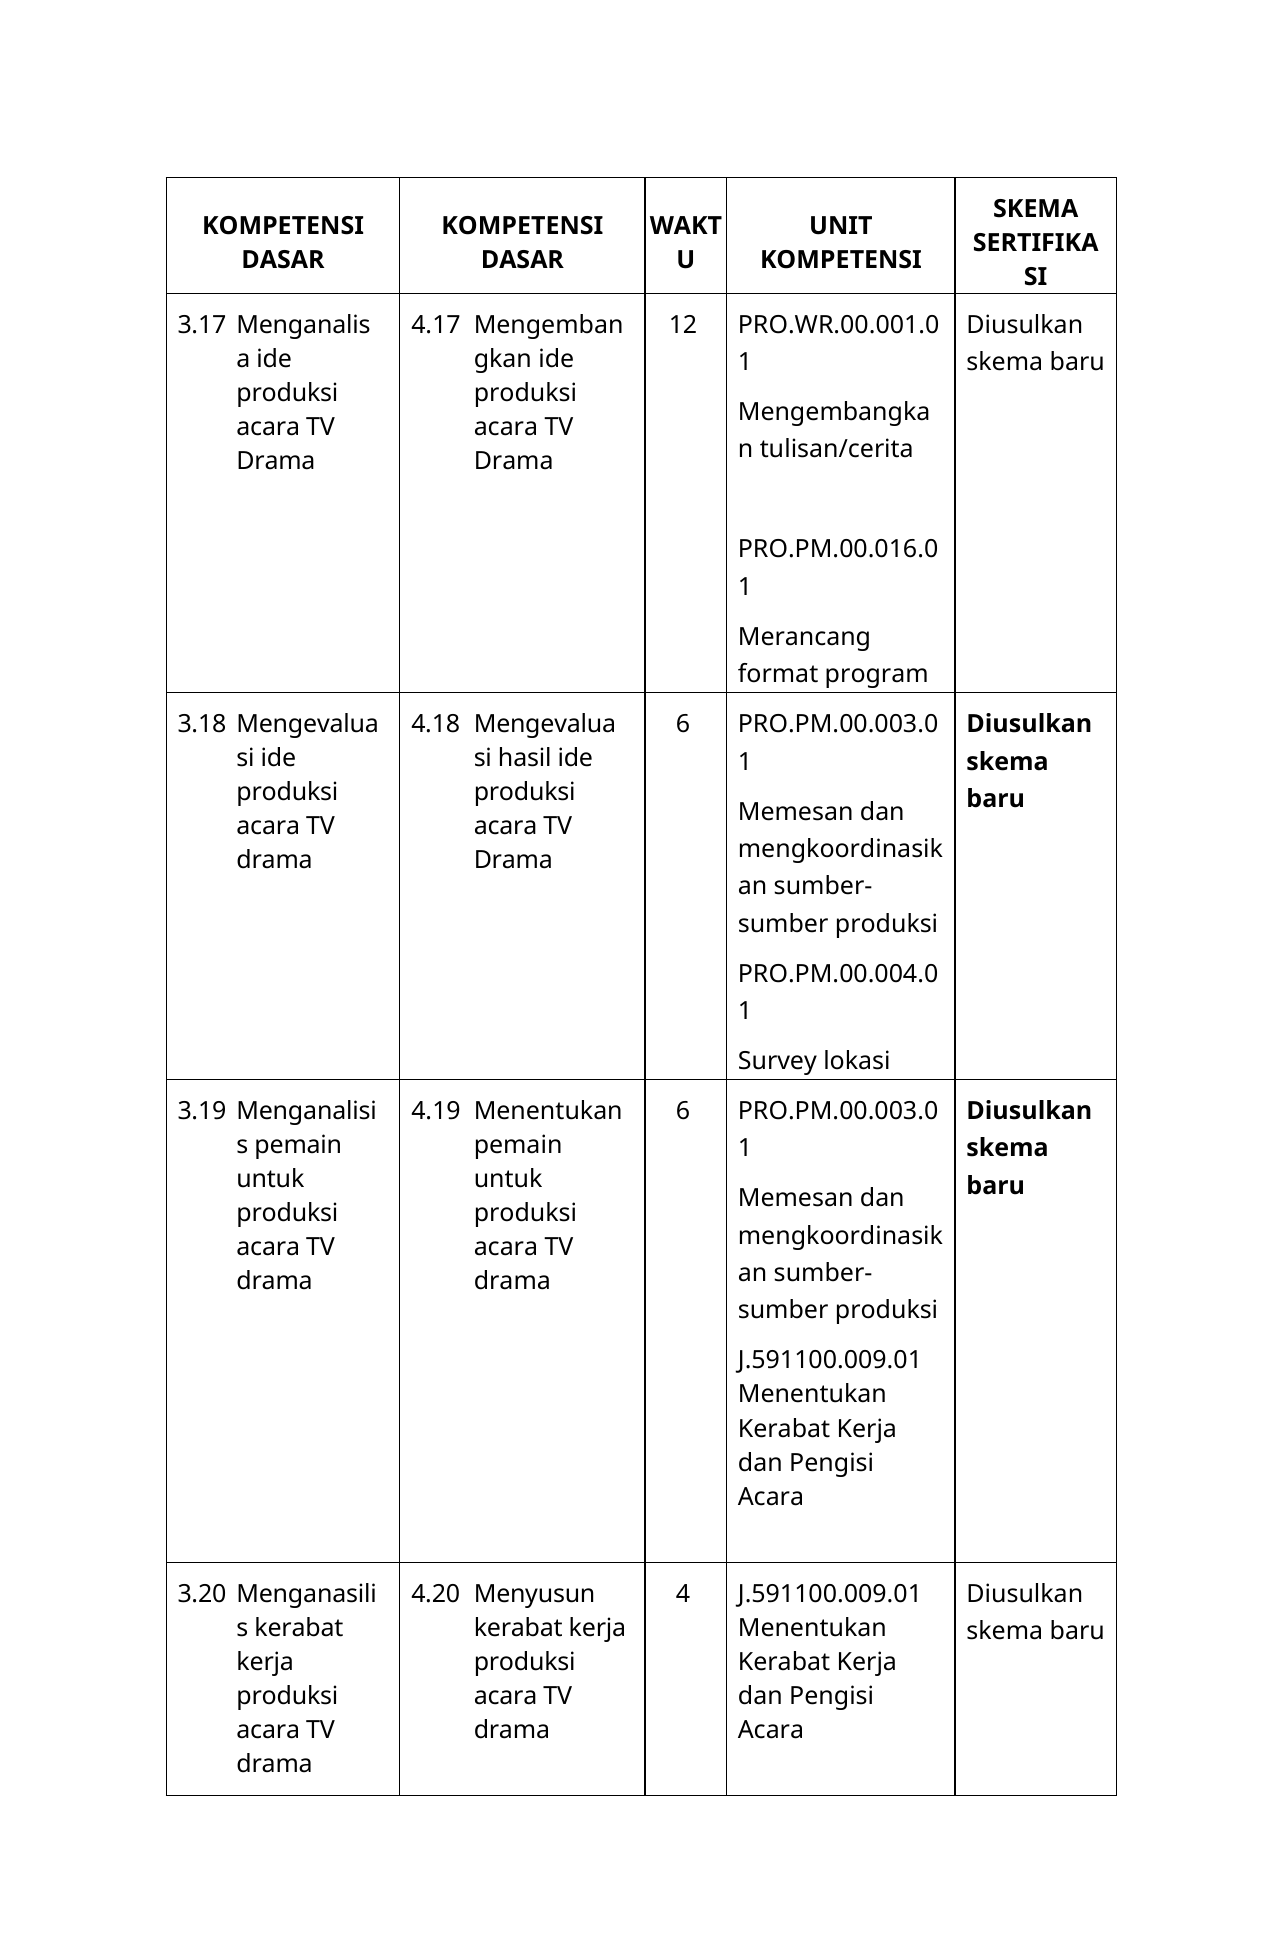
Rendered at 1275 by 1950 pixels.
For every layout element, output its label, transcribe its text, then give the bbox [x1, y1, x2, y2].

table_cell 6 [646, 1080, 726, 1562]
table_cell Menganalisa ide produksi acara TV Drama [167, 294, 399, 692]
table_cell Menentukan pemain untuk produksi acara TV drama [400, 1080, 644, 1562]
table_cell Menganalisis pemain untuk produksi acara TV drama [167, 1080, 399, 1562]
table_cell Diusulkan skema baru [956, 1080, 1116, 1562]
table_header KOMPETENSI DASAR [400, 178, 644, 293]
table_cell Diusulkan skema baru [956, 294, 1116, 692]
table_header KOMPETENSI DASAR [167, 178, 399, 293]
table_cell Diusulkan skema baru [956, 693, 1116, 1079]
table_cell PRO.WR.00.001.01 Mengembangkan tulisan/cerita PRO.PM.00.016.01 Merancang format program [727, 294, 954, 692]
table_cell PRO.PM.00.003.01 Memesan dan mengkoordinasikan sumber-sumber produksi J.591100.009.01 Menentukan Kerabat Kerja dan Pengisi Acara [727, 1080, 954, 1562]
table_cell PRO.PM.00.003.01 Memesan dan mengkoordinasikan sumber-sumber produksi PRO.PM.00.004.01 Survey lokasi [727, 693, 954, 1079]
table_cell 12 [646, 294, 726, 692]
table_cell 4 [646, 1563, 726, 1795]
table_cell Mengevaluasi ide produksi acara TV drama [167, 693, 399, 1079]
table_cell Mengevaluasi hasil ide produksi acara TV Drama [400, 693, 644, 1079]
table_header UNIT KOMPETENSI [727, 178, 954, 293]
table_header WAKTU [646, 178, 726, 293]
table_cell Menyusun kerabat kerja produksi acara TV drama [400, 1563, 644, 1795]
table_cell 6 [646, 693, 726, 1079]
table_header SKEMA SERTIFIKASI [956, 178, 1116, 293]
table_cell Mengembangkan ide produksi acara TV Drama [400, 294, 644, 692]
table_cell J.591100.009.01 Menentukan Kerabat Kerja dan Pengisi Acara [727, 1563, 954, 1795]
table_cell Menganasilis kerabat kerja produksi acara TV drama [167, 1563, 399, 1795]
table_cell Diusulkan skema baru [956, 1563, 1116, 1795]
